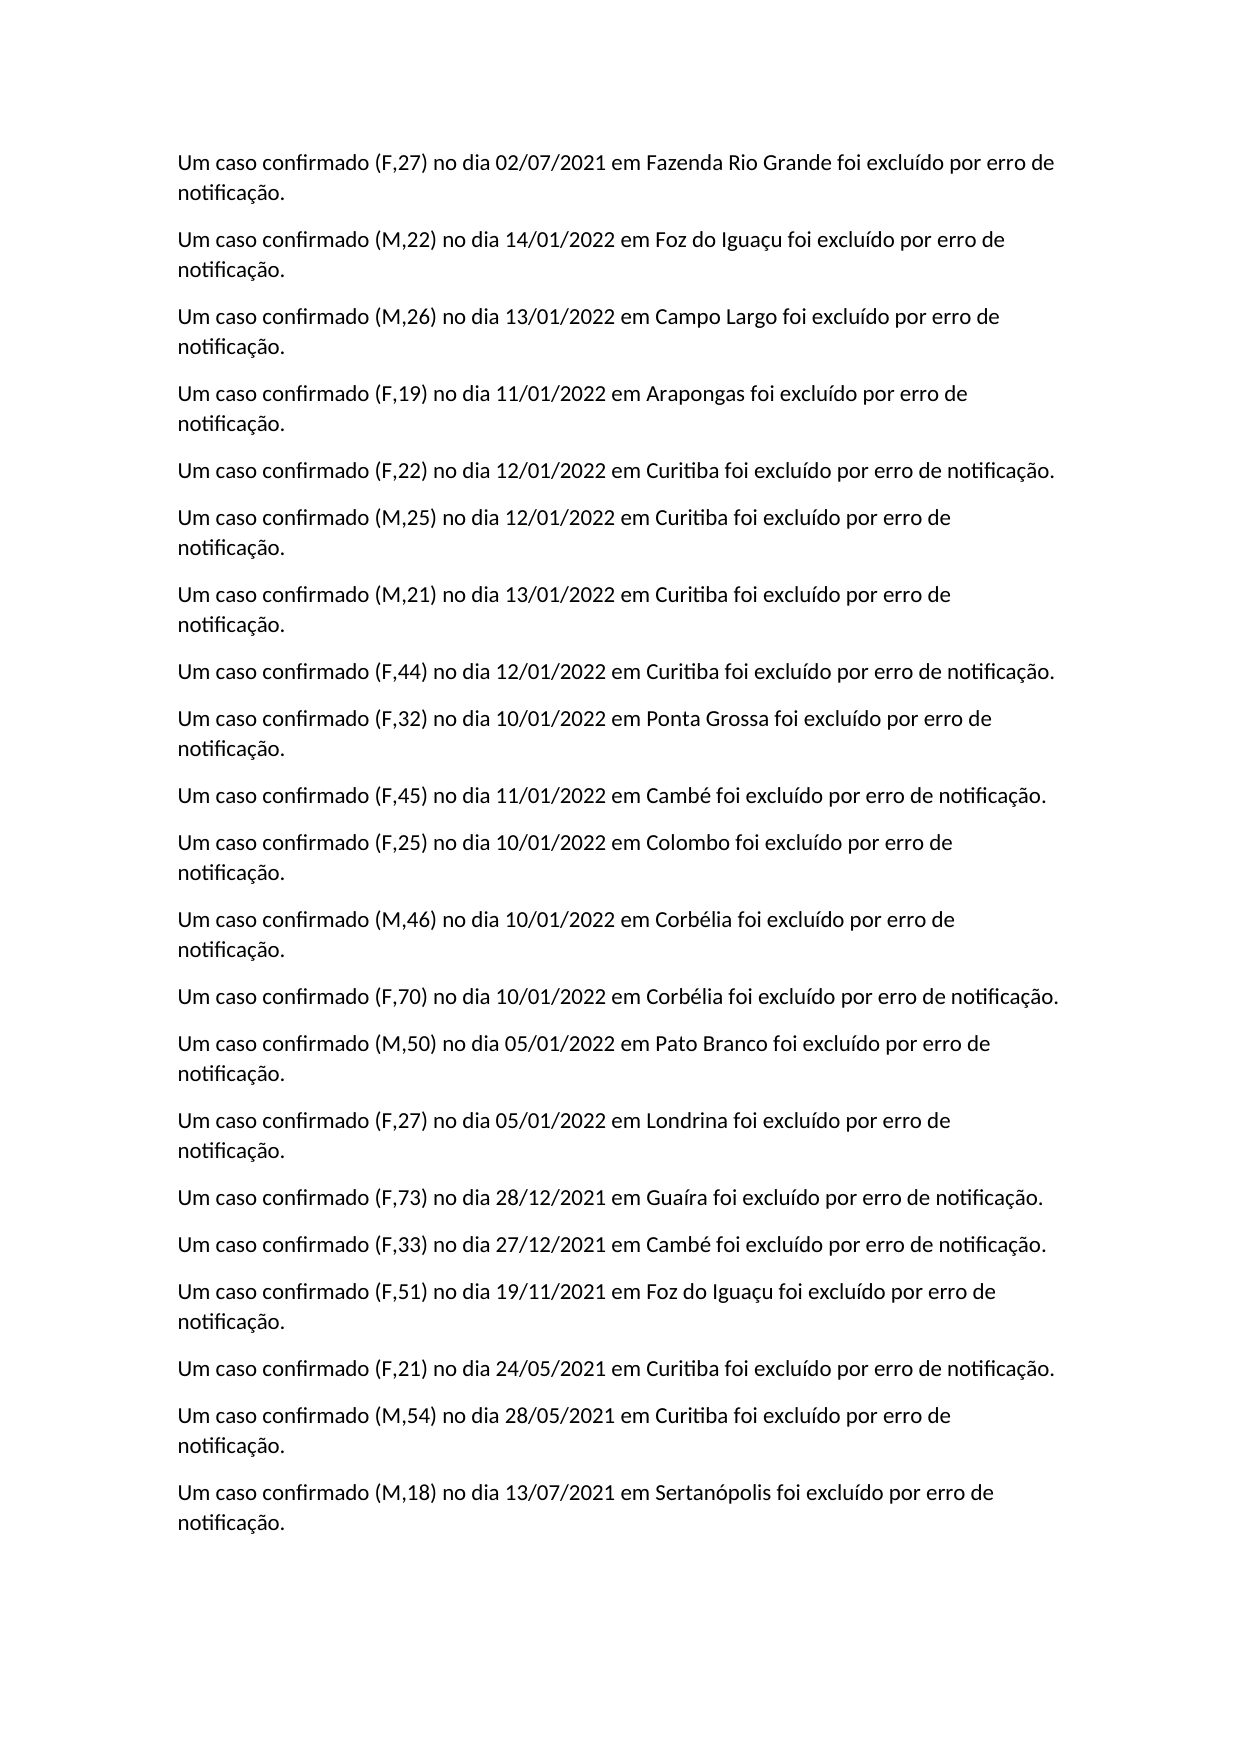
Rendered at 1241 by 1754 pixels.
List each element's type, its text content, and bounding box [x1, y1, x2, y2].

text Um caso confirmado (F,21) no dia 24/05/2021 em Curitiba foi excluído por erro de notificação. [177, 1354, 1063, 1382]
text Um caso confirmado (F,32) no dia 10/01/2022 em Ponta Grossa foi excluído por erro de notificação. [177, 704, 1063, 762]
text Um caso confirmado (M,18) no dia 13/07/2021 em Sertanópolis foi excluído por erro de notificação. [177, 1478, 1063, 1536]
text Um caso confirmado (M,54) no dia 28/05/2021 em Curitiba foi excluído por erro de notificação. [177, 1401, 1063, 1459]
text Um caso confirmado (F,73) no dia 28/12/2021 em Guaíra foi excluído por erro de notificação. [177, 1183, 1063, 1211]
text Um caso confirmado (F,45) no dia 11/01/2022 em Cambé foi excluído por erro de notificação. [177, 781, 1063, 809]
text Um caso confirmado (F,25) no dia 10/01/2022 em Colombo foi excluído por erro de notificação. [177, 828, 1063, 886]
text Um caso confirmado (F,33) no dia 27/12/2021 em Cambé foi excluído por erro de notificação. [177, 1230, 1063, 1258]
text Um caso confirmado (F,70) no dia 10/01/2022 em Corbélia foi excluído por erro de notificação. [177, 982, 1063, 1010]
text Um caso confirmado (F,44) no dia 12/01/2022 em Curitiba foi excluído por erro de notificação. [177, 657, 1063, 685]
text Um caso confirmado (F,27) no dia 05/01/2022 em Londrina foi excluído por erro de notificação. [177, 1106, 1063, 1164]
text Um caso confirmado (M,22) no dia 14/01/2022 em Foz do Iguaçu foi excluído por erro de notificação. [177, 225, 1063, 283]
text Um caso confirmado (M,21) no dia 13/01/2022 em Curitiba foi excluído por erro de notificação. [177, 580, 1063, 638]
text Um caso confirmado (F,51) no dia 19/11/2021 em Foz do Iguaçu foi excluído por erro de notificação. [177, 1277, 1063, 1335]
text Um caso confirmado (M,25) no dia 12/01/2022 em Curitiba foi excluído por erro de notificação. [177, 503, 1063, 561]
text Um caso confirmado (M,46) no dia 10/01/2022 em Corbélia foi excluído por erro de notificação. [177, 905, 1063, 963]
text Um caso confirmado (F,22) no dia 12/01/2022 em Curitiba foi excluído por erro de notificação. [177, 456, 1063, 484]
text Um caso confirmado (M,50) no dia 05/01/2022 em Pato Branco foi excluído por erro de notificação. [177, 1029, 1063, 1087]
text Um caso confirmado (M,26) no dia 13/01/2022 em Campo Largo foi excluído por erro de notificação. [177, 302, 1063, 360]
text Um caso confirmado (F,19) no dia 11/01/2022 em Arapongas foi excluído por erro de notificação. [177, 379, 1063, 437]
text Um caso confirmado (F,27) no dia 02/07/2021 em Fazenda Rio Grande foi excluído por erro de notificação. [177, 148, 1063, 206]
